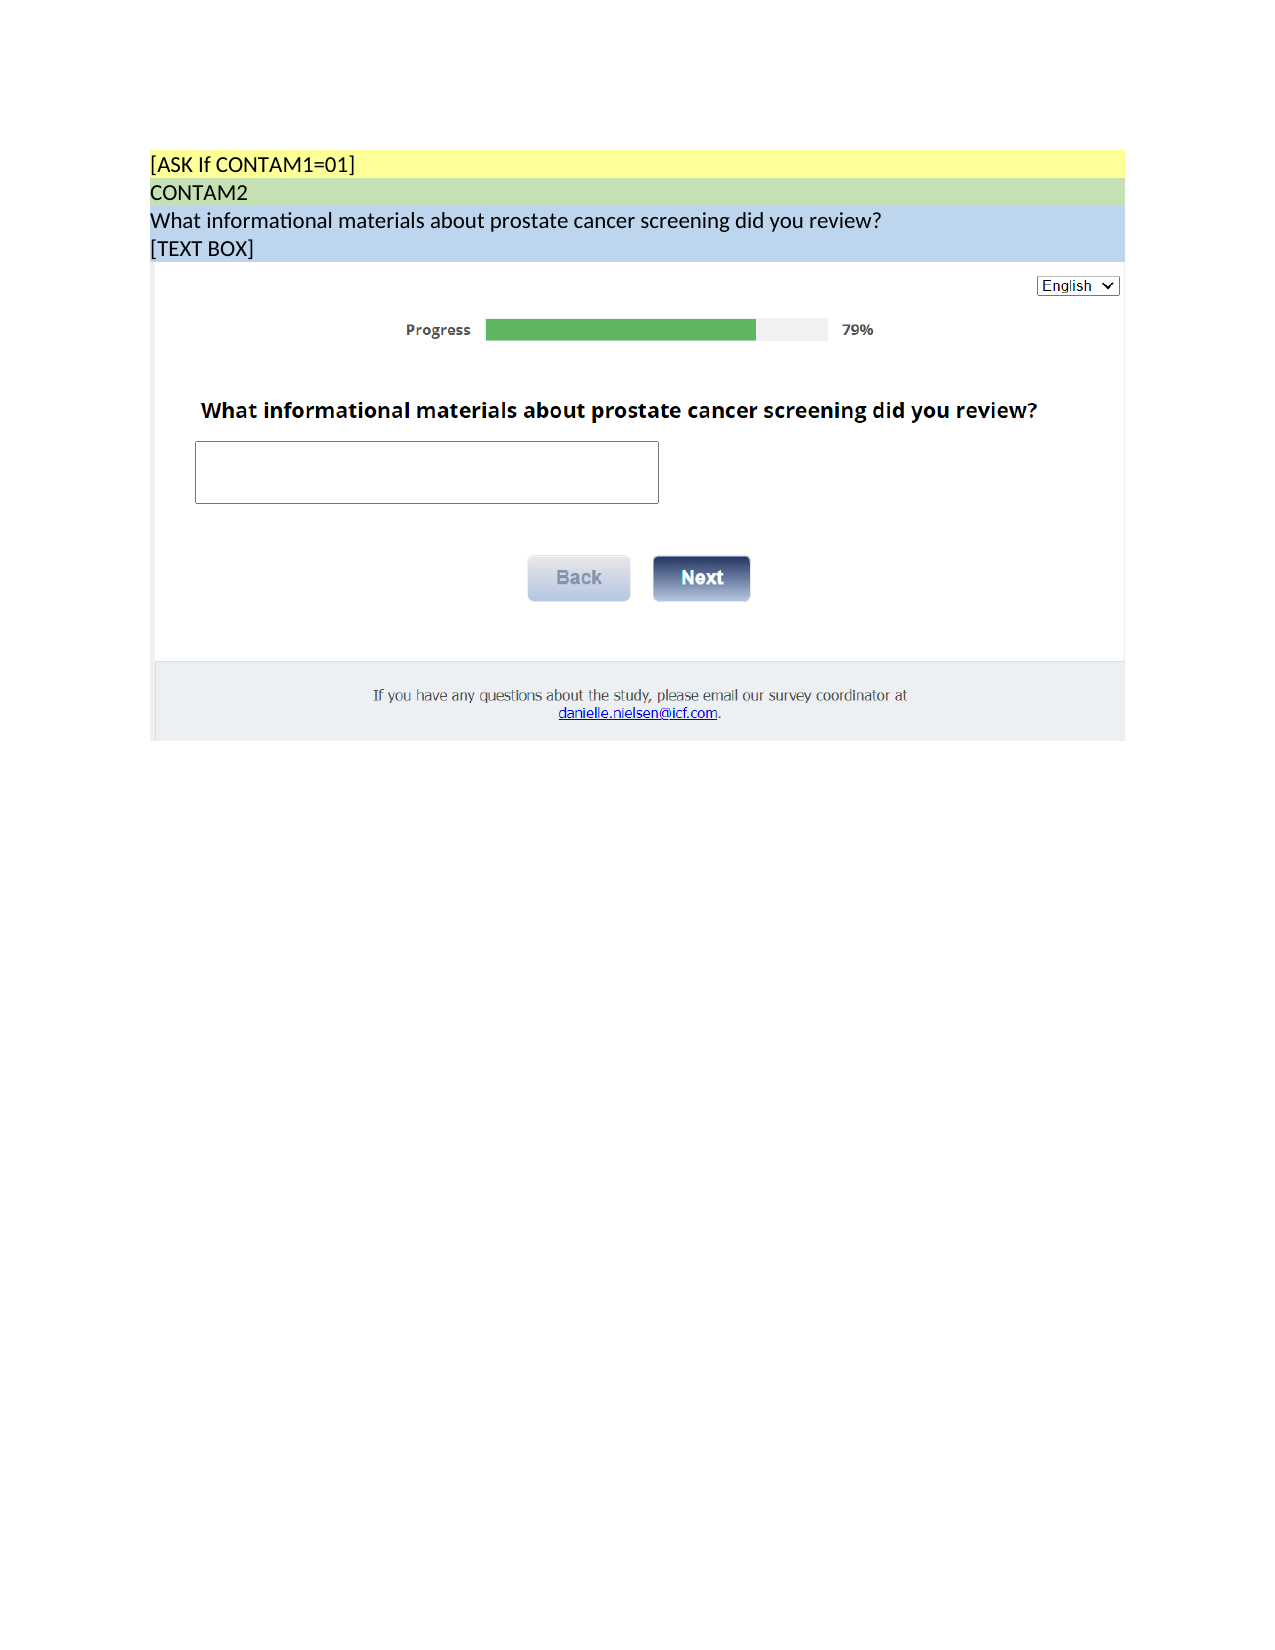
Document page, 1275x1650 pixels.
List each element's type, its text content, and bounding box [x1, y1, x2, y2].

text CONTAM2 [150, 178, 1125, 206]
picture [150, 262, 1125, 741]
text [ASK If CONTAM1=01] [150, 150, 1125, 178]
text What informational materials about prostate cancer screening did you review? [150, 206, 1125, 234]
text [TEXT BOX] [150, 234, 1125, 262]
